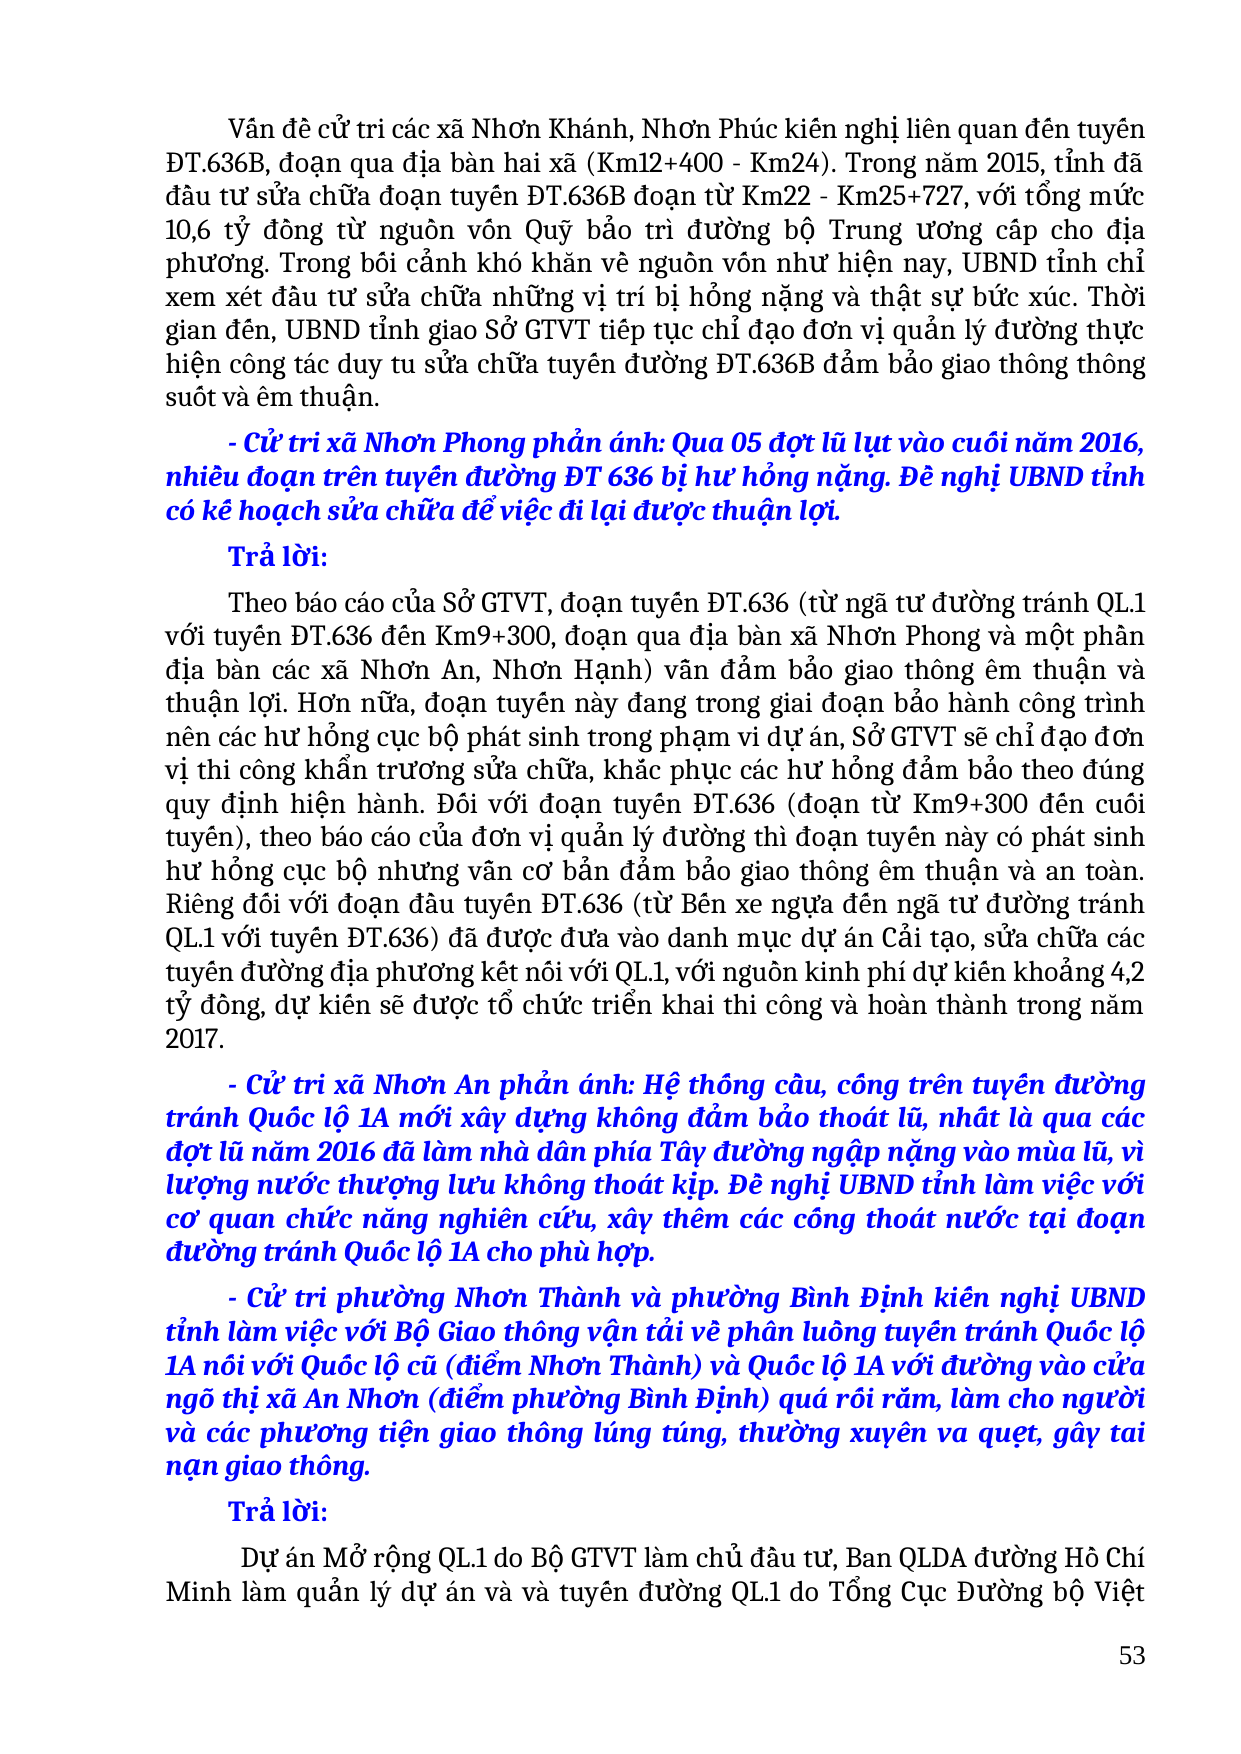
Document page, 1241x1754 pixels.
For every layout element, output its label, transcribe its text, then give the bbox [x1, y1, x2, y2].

text Trả lời: [165, 1495, 1146, 1529]
text - Cử tri phường Nhơn Thành và phường Bình Định kiến nghị UBND tỉnh làm việc với Bộ Giao thông vận tải về phân luồng tuyến tránh Quốc lộ 1A nối với Quốc lộ cũ (điểm Nhơn Thành) và Quốc lộ 1A với đường vào cửa ngõ thị xã An Nhơn (điểm phường Bình Định) quá rối rắm, làm cho người và các phương tiện giao thông lúng túng, thường xuyên va quẹt, gây tai nạn giao thông. [165, 1282, 1146, 1483]
text Vấn đề cử tri các xã Nhơn Khánh, Nhơn Phúc kiến nghị liên quan đến tuyến ĐT.636B, đoạn qua địa bàn hai xã (Km12+400 - Km24). Trong năm 2015, tỉnh đã đầu tư sửa chữa đoạn tuyến ĐT.636B đoạn từ Km22 - Km25+727, với tổng mức 10,6 tỷ đồng từ nguồn vốn Quỹ bảo trì đường bộ Trung ương cấp cho địa phương. Trong bối cảnh khó khăn về nguồn vốn như hiện nay, UBND tỉnh chỉ xem xét đầu tư sửa chữa những vị trí bị hỏng nặng và thật sự bức xúc. Thời gian đến, UBND tỉnh giao Sở GTVT tiếp tục chỉ đạo đơn vị quản lý đường thực hiện công tác duy tu sửa chữa tuyến đường ĐT.636B đảm bảo giao thông thông suốt và êm thuận. [165, 112, 1146, 414]
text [165, 1541, 1146, 1608]
text Trả lời: [165, 540, 1146, 573]
text Theo báo cáo của Sở GTVT, đoạn tuyến ĐT.636 (từ ngã tư đường tránh QL.1 với tuyến ĐT.636 đến Km9+300, đoạn qua địa bàn xã Nhơn Phong và một phần địa bàn các xã Nhơn An, Nhơn Hạnh) vẫn đảm bảo giao thông êm thuận và thuận lợi. Hơn nữa, đoạn tuyến này đang trong giai đoạn bảo hành công trình nên các hư hỏng cục bộ phát sinh trong phạm vi dự án, Sở GTVT sẽ chỉ đạo đơn vị thi công khẩn trương sửa chữa, khắc phục các hư hỏng đảm bảo theo đúng quy định hiện hành. Đối với đoạn tuyến ĐT.636 (đoạn từ Km9+300 đến cuối tuyến), theo báo cáo của đơn vị quản lý đường thì đoạn tuyến này có phát sinh hư hỏng cục bộ nhưng vẫn cơ bản đảm bảo giao thông êm thuận và an toàn. Riêng đối với đoạn đầu tuyến ĐT.636 (từ Bến xe ngựa đến ngã tư đường tránh QL.1 với tuyến ĐT.636) đã được đưa vào danh mục dự án Cải tạo, sửa chữa các tuyến đường địa phương kết nối với QL.1, với nguồn kinh phí dự kiến khoảng 4,2 tỷ đồng, dự kiến sẽ được tổ chức triển khai thi công và hoàn thành trong năm 2017. [165, 586, 1146, 1055]
text - Cử tri xã Nhơn Phong phản ánh: Qua 05 đợt lũ lụt vào cuối năm 2016, nhiều đoạn trên tuyến đường ĐT 636 bị hư hỏng nặng. Đề nghị UBND tỉnh có kế hoạch sửa chữa để việc đi lại được thuận lợi. [165, 427, 1146, 527]
text - Cử tri xã Nhơn An phản ánh: Hệ thống cầu, cống trên tuyến đường tránh Quốc lộ 1A mới xây dựng không đảm bảo thoát lũ, nhất là qua các đợt lũ năm 2016 đã làm nhà dân phía Tây đường ngập nặng vào mùa lũ, vì lượng nước thượng lưu không thoát kịp. Đề nghị UBND tỉnh làm việc với cơ quan chức năng nghiên cứu, xây thêm các cống thoát nước tại đoạn đường tránh Quốc lộ 1A cho phù hợp. [165, 1068, 1146, 1269]
